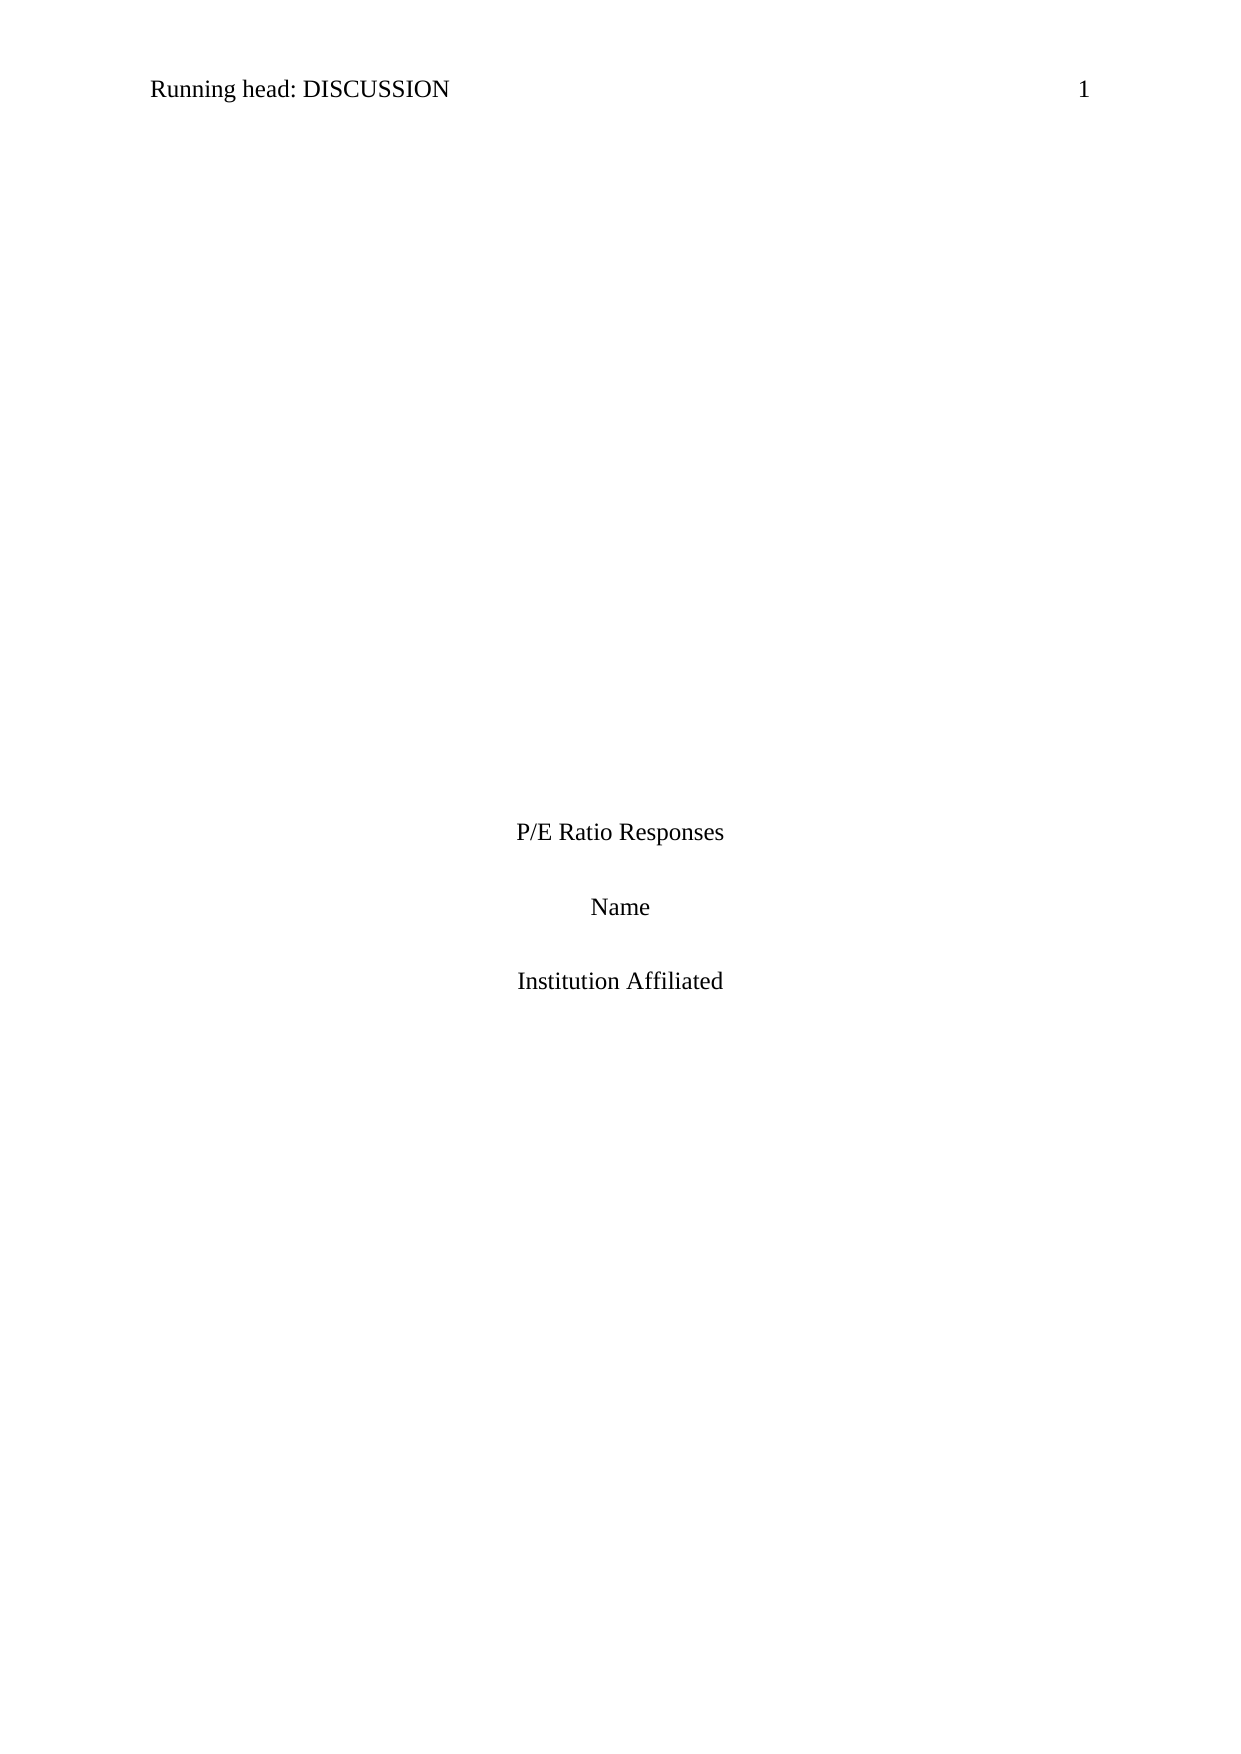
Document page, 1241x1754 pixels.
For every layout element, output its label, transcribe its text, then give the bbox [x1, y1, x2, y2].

text P/E Ratio Responses [150, 817, 1090, 846]
text Institution Affiliated [150, 966, 1090, 994]
text Name [150, 892, 1090, 920]
